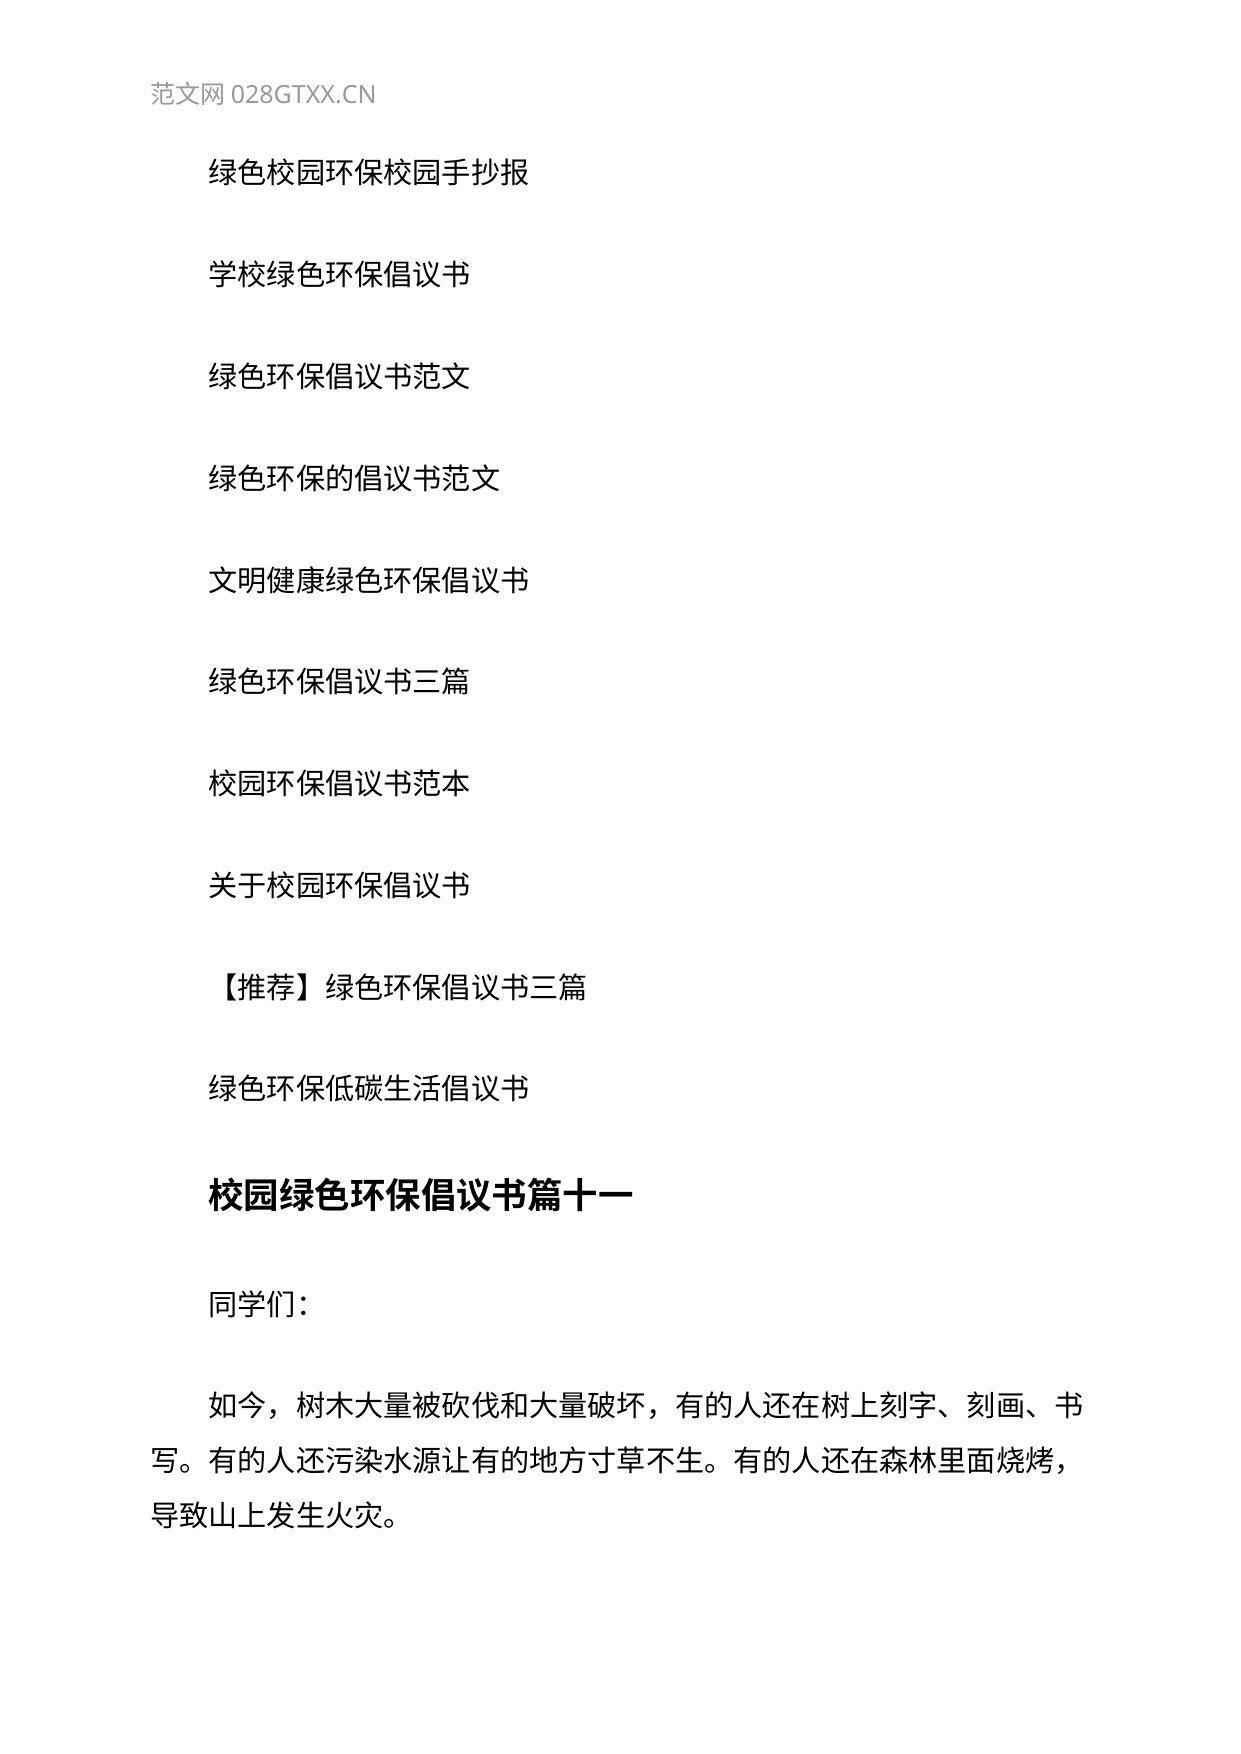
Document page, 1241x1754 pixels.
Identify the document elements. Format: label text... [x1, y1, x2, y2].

text 关于校园环保倡议书 [150, 862, 1090, 905]
text 绿色环保倡议书范文 [150, 353, 1090, 396]
text 学校绿色环保倡议书 [150, 252, 1090, 294]
text 校园绿色环保倡议书篇十一 [150, 1168, 1090, 1219]
text 校园环保倡议书范本 [150, 761, 1090, 803]
text 同学们： [150, 1281, 1090, 1323]
text 如今，树木大量被砍伐和大量破坏，有的人还在树上刻字、刻画、书写。有的人还污染水源让有的地方寸草不生。有的人还在森林里面烧烤，导致山上发生火灾。 [150, 1383, 1090, 1535]
text 绿色环保的倡议书范文 [150, 455, 1090, 498]
text 绿色环保倡议书三篇 [150, 659, 1090, 701]
text 绿色环保低碳生活倡议书 [150, 1066, 1090, 1108]
text 绿色校园环保校园手抄报 [150, 150, 1090, 192]
text 文明健康绿色环保倡议书 [150, 557, 1090, 599]
text 【推荐】绿色环保倡议书三篇 [150, 964, 1090, 1006]
